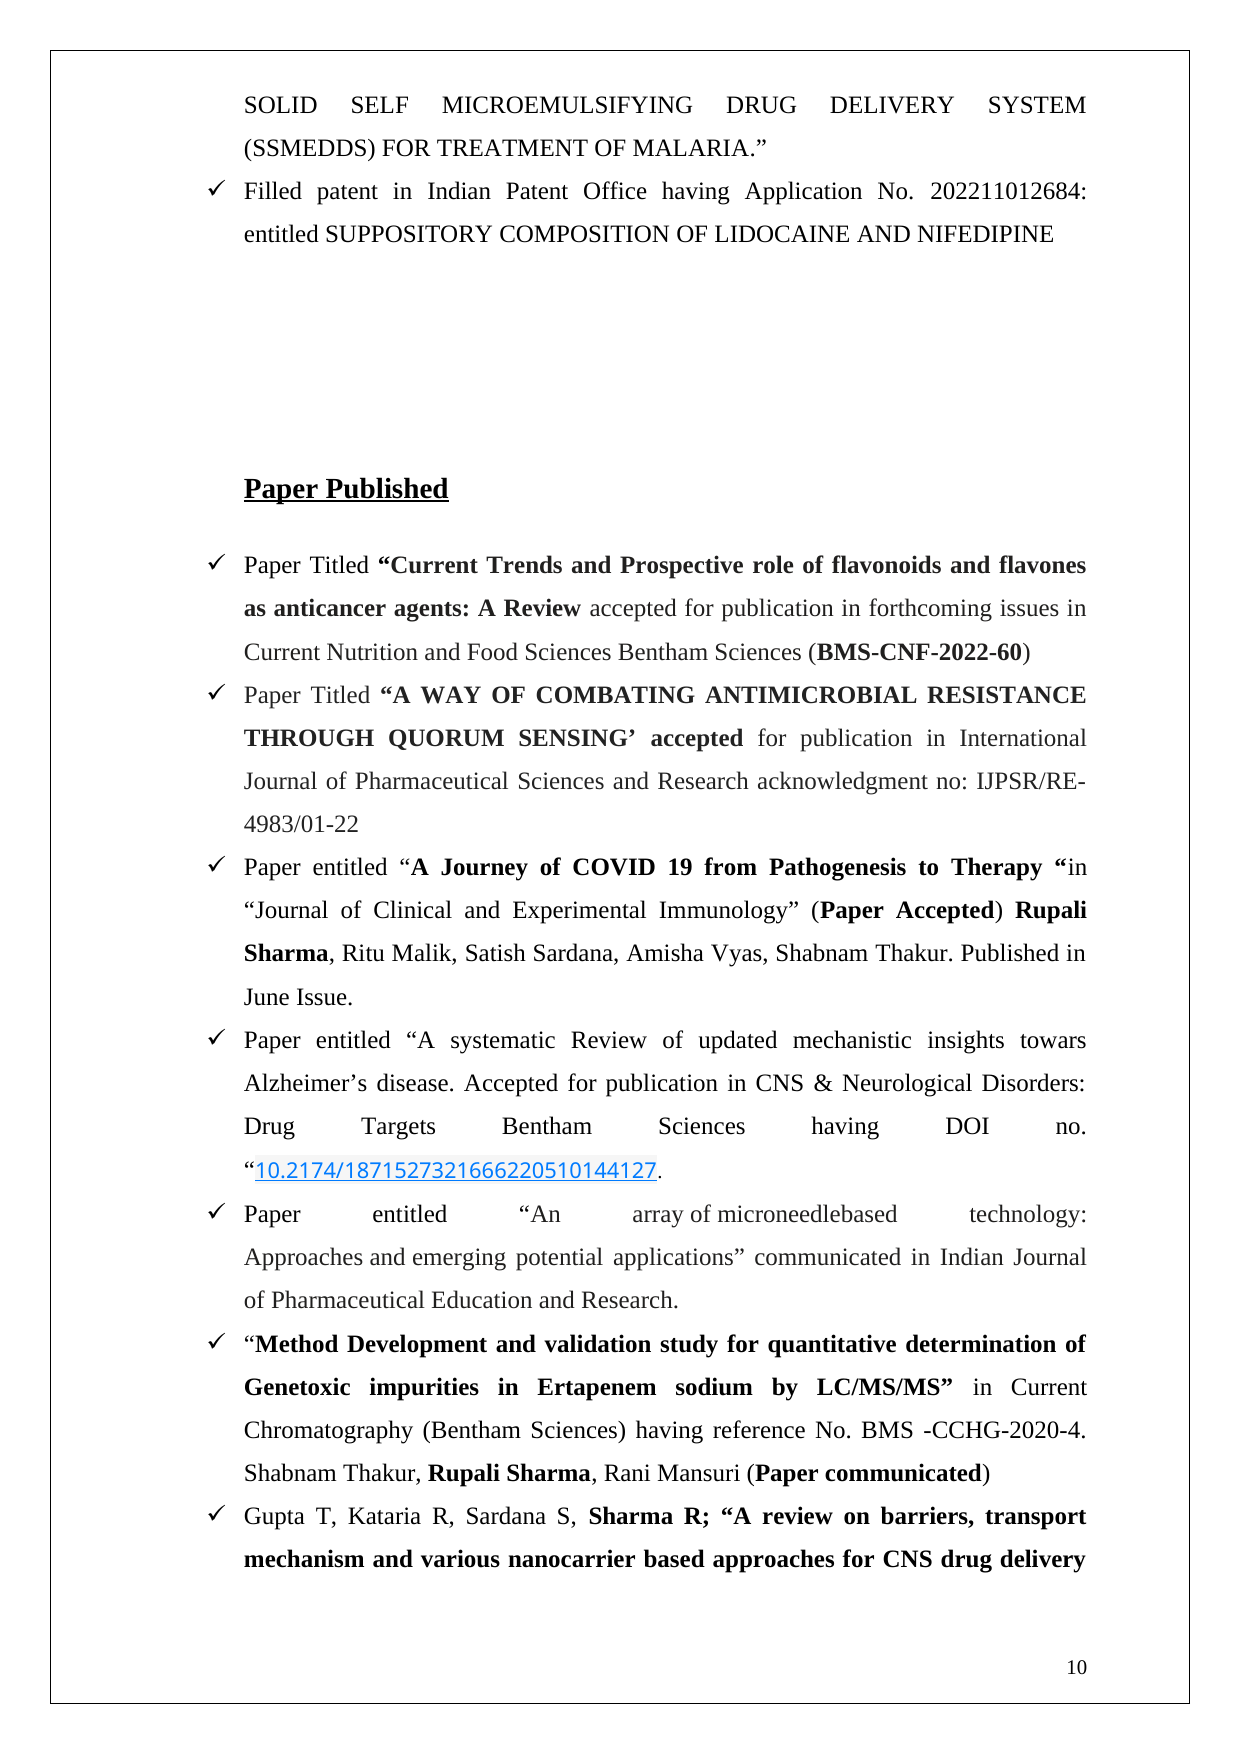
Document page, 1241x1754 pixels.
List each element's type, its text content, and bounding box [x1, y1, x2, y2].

list Paper entitled “A Journey of COVID 19 from Pathogenesis to Therapy “in “Journal of Clinical and Experimental Immunology” (Paper Accepted) Rupali Sharma, Ritu Malik, Satish Sardana, Amisha Vyas, Shabnam Thakur. Published in June Issue. [206, 852, 1087, 1010]
text Paper Published [244, 471, 1087, 504]
list Filled patent in Indian Patent Office having Application No. 202211012684: entitled SUPPOSITORY COMPOSITION OF LIDOCAINE AND NIFEDIPINE [206, 176, 1087, 248]
list “Method Development and validation study for quantitative determination of Genetoxic impurities in Ertapenem sodium by LC/MS/MS” in Current Chromatography (Bentham Sciences) having reference No. BMS -CCHG-2020-4. Shabnam Thakur, Rupali Sharma, Rani Mansuri (Paper communicated) [206, 1329, 1087, 1487]
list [206, 90, 1087, 162]
list Paper entitled “A systematic Review of updated mechanistic insights towars Alzheimer’s disease. Accepted for publication in CNS & Neurological Disorders: Drug Targets Bentham Sciences having DOI no. “10.2174/1871527321666220510144127. [206, 1025, 1087, 1184]
list Paper Titled “A WAY OF COMBATING ANTIMICROBIAL RESISTANCE THROUGH QUORUM SENSING’ accepted for publication in International Journal of Pharmaceutical Sciences and Research acknowledgment no: IJPSR/RE-4983/01-22 [206, 680, 1087, 838]
list Paper entitled “An array of microneedlebased technology: Approaches and emerging potential applications” communicated in Indian Journal of Pharmaceutical Education and Research. [206, 1199, 1087, 1314]
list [206, 1501, 1087, 1573]
list Paper Titled “Current Trends and Prospective role of flavonoids and flavones as anticancer agents: A Review accepted for publication in forthcoming issues in Current Nutrition and Food Sciences Bentham Sciences (BMS-CNF-2022-60) [206, 550, 1087, 665]
